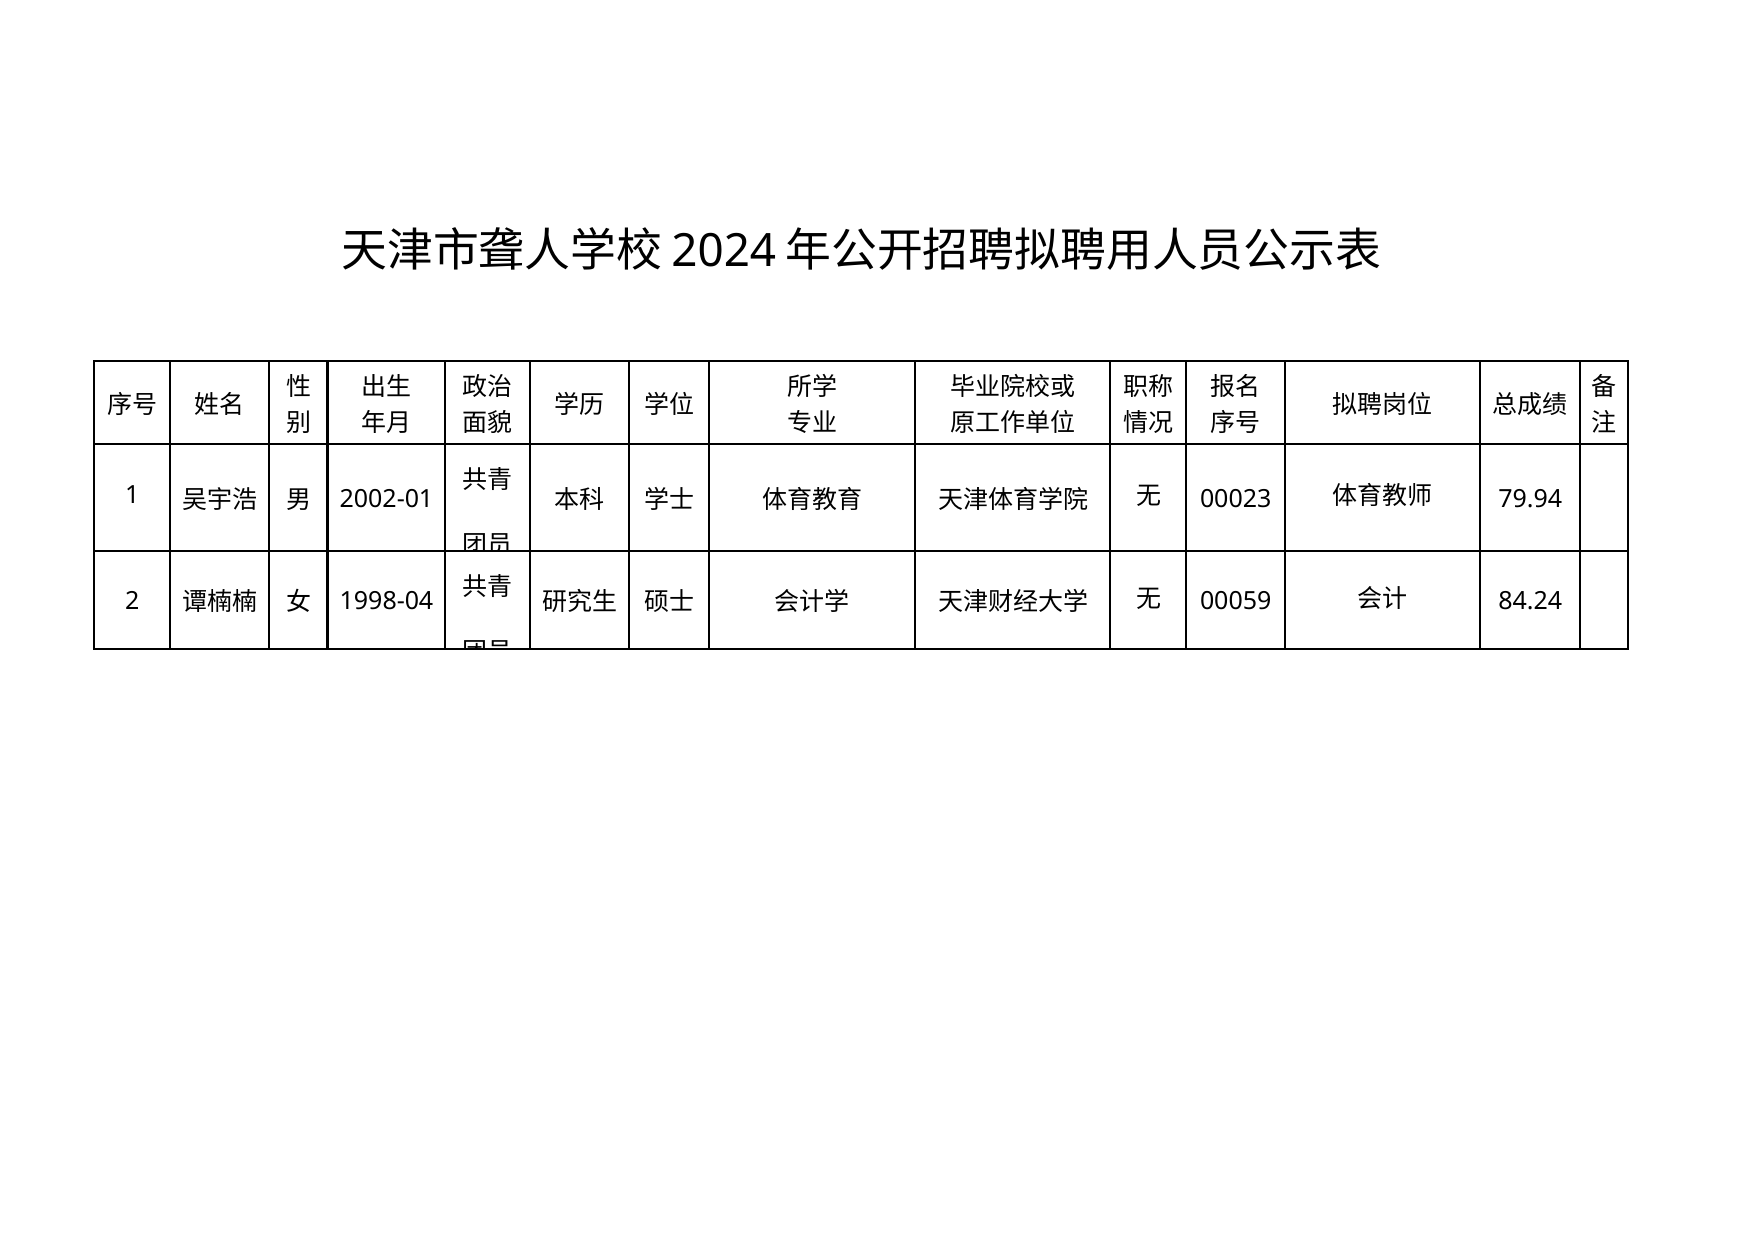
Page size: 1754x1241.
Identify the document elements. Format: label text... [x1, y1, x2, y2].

table_header 所学 专业 [710, 362, 914, 443]
table_cell 共青团员 [446, 445, 529, 550]
table_header 学位 [630, 362, 708, 443]
table_cell 谭楠楠 [171, 552, 268, 648]
table_cell 1998-04 [329, 552, 444, 648]
table_cell 学士 [630, 445, 708, 550]
table_cell 1 [95, 445, 169, 550]
table_cell 84.24 [1481, 552, 1579, 648]
table_cell 无 [1111, 552, 1185, 648]
table_header 政治 面貌 [446, 362, 529, 443]
table_cell 体育教师 [1286, 445, 1479, 550]
table_cell 无 [1111, 445, 1185, 550]
table_cell 研究生 [531, 552, 628, 648]
table_header 毕业院校或 原工作单位 [916, 362, 1109, 443]
table_header 序号 [95, 362, 169, 443]
table_cell 2002-01 [329, 445, 444, 550]
table_cell 吴宇浩 [171, 445, 268, 550]
table_header 备注 [1581, 362, 1627, 443]
table_header 报名 序号 [1187, 362, 1284, 443]
table_cell 体育教育 [710, 445, 914, 550]
table_header 姓名 [171, 362, 268, 443]
table_cell 天津财经大学 [916, 552, 1109, 648]
table_cell 79.94 [1481, 445, 1579, 550]
table_cell [1581, 552, 1627, 648]
table_cell 会计 [1286, 552, 1479, 648]
table_cell 00059 [1187, 552, 1284, 648]
table_cell 00023 [1187, 445, 1284, 550]
table_cell 天津体育学院 [916, 445, 1109, 550]
table_header 性别 [270, 362, 326, 443]
table_cell 会计学 [710, 552, 914, 648]
table_header 总成绩 [1481, 362, 1579, 443]
table_header 出生 年月 [329, 362, 444, 443]
table_cell 本科 [531, 445, 628, 550]
table_cell 男 [270, 445, 326, 550]
table_cell 硕士 [630, 552, 708, 648]
table_cell 女 [270, 552, 326, 648]
table_cell 2 [95, 552, 169, 648]
text 天津市聋人学校2024年公开招聘拟聘用人员公示表 [118, 198, 1604, 295]
table_cell 共青团员 [446, 552, 529, 648]
table_header 拟聘岗位 [1286, 362, 1479, 443]
table_header 学历 [531, 362, 628, 443]
table_header 职称 情况 [1111, 362, 1185, 443]
table_cell [1581, 445, 1627, 550]
